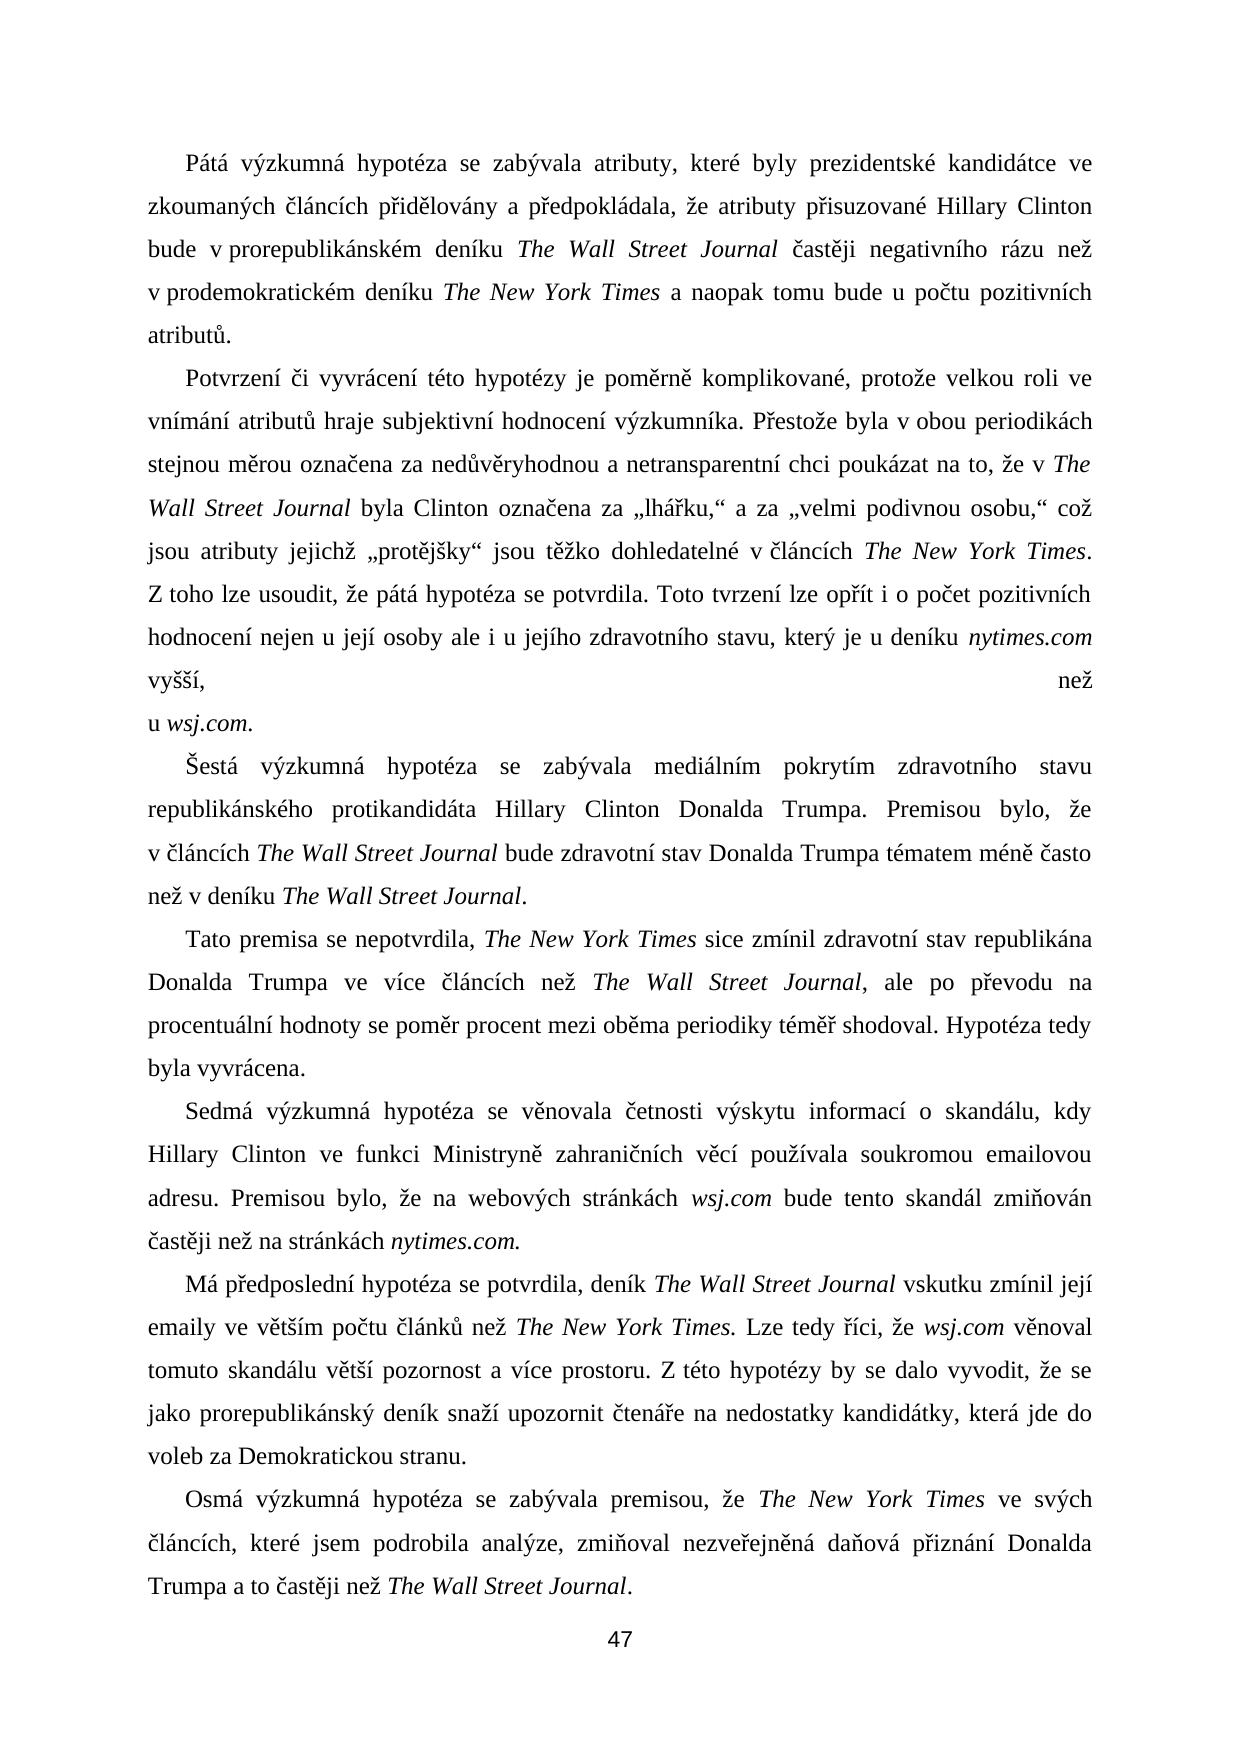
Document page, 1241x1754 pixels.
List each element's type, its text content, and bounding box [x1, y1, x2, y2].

text Šestá výzkumná hypotéza se zabývala mediálním pokrytím zdravotního stavu republikánského protikandidáta Hillary Clinton Donalda Trumpa. Premisou bylo, že v článcích The Wall Street Journal bude zdravotní stav Donalda Trumpa tématem méně často než v deníku The Wall Street Journal. [148, 751, 1093, 909]
text Osmá výzkumná hypotéza se zabývala premisou, že The New York Times ve svých článcích, které jsem podrobila analýze, zmiňoval nezveřejněná daňová přiznání Donalda Trumpa a to častěji než The Wall Street Journal. [148, 1484, 1093, 1599]
text Potvrzení či vyvrácení této hypotézy je poměrně komplikované, protože velkou roli ve vnímání atributů hraje subjektivní hodnocení výzkumníka. Přestože byla v obou periodikách stejnou měrou označena za nedůvěryhodnou a netransparentní chci poukázat na to, že v The Wall Street Journal byla Clinton označena za „lhářku,“ a za „velmi podivnou osobu,“ což jsou atributy jejichž „protějšky“ jsou těžko dohledatelné v článcích The New York Times. Z toho lze usoudit, že pátá hypotéza se potvrdila. Toto tvrzení lze opřít i o počet pozitivních hodnocení nejen u její osoby ale i u jejího zdravotního stavu, který je u deníku nytimes.com vyšší, než u wsj.com. [148, 363, 1093, 737]
text Sedmá výzkumná hypotéza se věnovala četnosti výskytu informací o skandálu, kdy Hillary Clinton ve funkci Ministryně zahraničních věcí používala soukromou emailovou adresu. Premisou bylo, že na webových stránkách wsj.com bude tento skandál zmiňován častěji než na stránkách nytimes.com. [148, 1096, 1093, 1254]
text Tato premisa se nepotvrdila, The New York Times sice zmínil zdravotní stav republikána Donalda Trumpa ve více článcích než The Wall Street Journal, ale po převodu na procentuální hodnoty se poměr procent mezi oběma periodiky téměř shodoval. Hypotéza tedy byla vyvrácena. [148, 924, 1093, 1082]
text Má předposlední hypotéza se potvrdila, deník The Wall Street Journal vskutku zmínil její emaily ve větším počtu článků než The New York Times. Lze tedy říci, že wsj.com věnoval tomuto skandálu větší pozornost a více prostoru. Z této hypotézy by se dalo vyvodit, že se jako prorepublikánský deník snaží upozornit čtenáře na nedostatky kandidátky, která jde do voleb za Demokratickou stranu. [148, 1269, 1093, 1470]
text Pátá výzkumná hypotéza se zabývala atributy, které byly prezidentské kandidátce ve zkoumaných článcích přidělovány a předpokládala, že atributy přisuzované Hillary Clinton bude v prorepublikánském deníku The Wall Street Journal častěji negativního rázu než v prodemokratickém deníku The New York Times a naopak tomu bude u počtu pozitivních atributů. [148, 148, 1093, 349]
